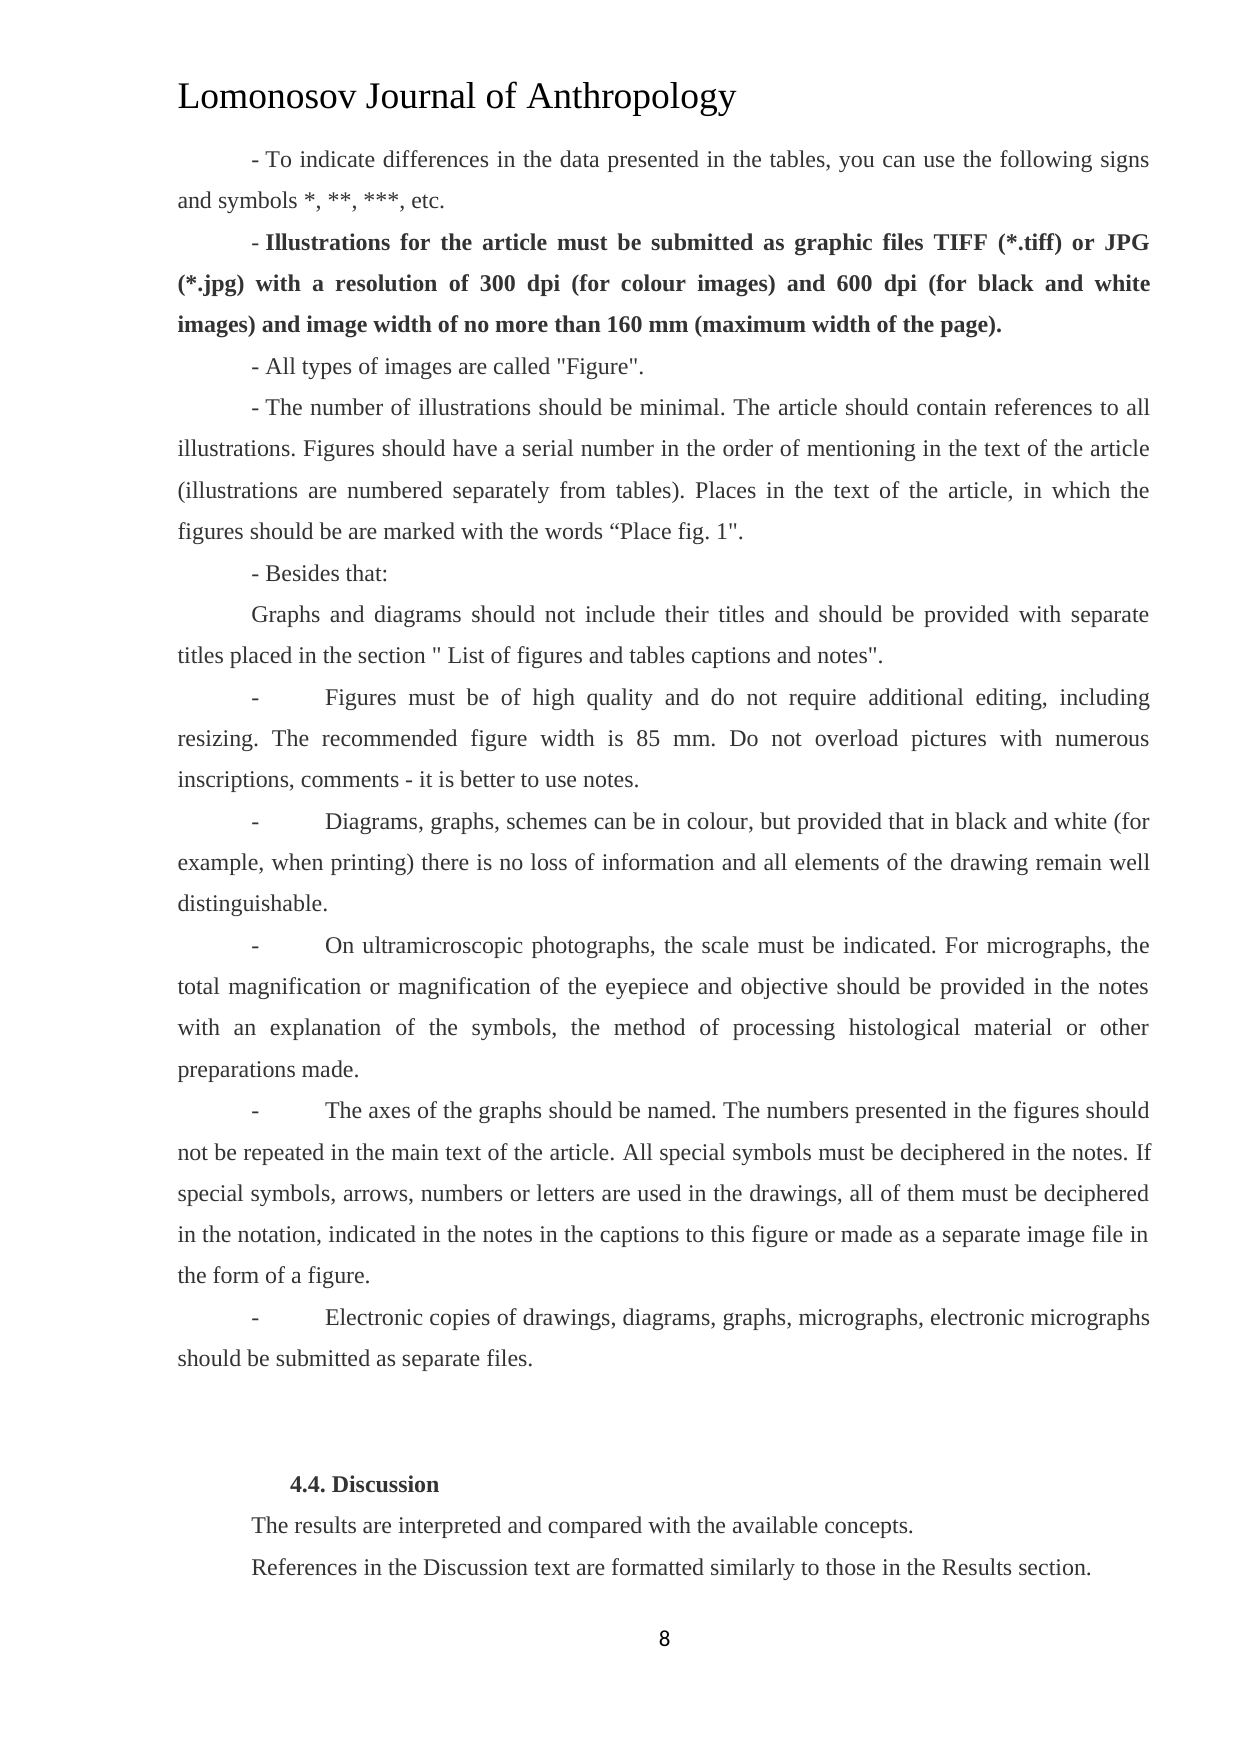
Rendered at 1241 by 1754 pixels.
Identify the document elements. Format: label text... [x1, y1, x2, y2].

list 4.4. Discussion [290, 1470, 1152, 1498]
list Figures must be of high quality and do not require additional editing, including resizing. The recommended figure width is 85 mm. Do not overload pictures with numerous inscriptions, comments - it is better to use notes. [177, 683, 1152, 793]
text Graphs and diagrams should not include their titles and should be provided with separate titles placed in the section " List of figures and tables captions and notes". [177, 600, 1152, 669]
text - All types of images are called "Figure". [177, 352, 1152, 379]
list The results are interpreted and compared with the available concepts. [177, 1511, 1152, 1539]
list References in the Discussion text are formatted similarly to those in the Results section. [177, 1553, 1152, 1580]
text - To indicate differences in the data presented in the tables, you can use the following signs and symbols *, **, ***, etc. [177, 145, 1152, 214]
text - The number of illustrations should be minimal. The article should contain references to all illustrations. Figures should have a serial number in the order of mentioning in the text of the article (illustrations are numbered separately from tables). Places in the text of the article, in which the figures should be are marked with the words “Place fig. 1". [177, 393, 1152, 545]
list On ultramicroscopic photographs, the scale must be indicated. For micrographs, the total magnification or magnification of the eyepiece and objective should be provided in the notes with an explanation of the symbols, the method of processing histological material or other preparations made. [177, 931, 1152, 1082]
list Diagrams, graphs, schemes can be in colour, but provided that in black and white (for example, when printing) there is no loss of information and all elements of the drawing remain well distinguishable. [177, 807, 1152, 917]
text - Besides that: [177, 558, 1152, 586]
list The axes of the graphs should be named. The numbers presented in the figures should not be repeated in the main text of the article. All special symbols must be deciphered in the notes. If special symbols, arrows, numbers or letters are used in the drawings, all of them must be deciphered in the notation, indicated in the notes in the captions to this figure or made as a separate image file in the form of a figure. [177, 1096, 1152, 1289]
text - Illustrations for the article must be submitted as graphic files TIFF (*.tiff) or JPG (*.jpg) with a resolution of 300 dpi (for colour images) and 600 dpi (for black and white images) and image width of no more than 160 mm (maximum width of the page). [177, 228, 1152, 338]
list Electronic copies of drawings, diagrams, graphs, micrographs, electronic micrographs should be submitted as separate files. [177, 1303, 1152, 1372]
